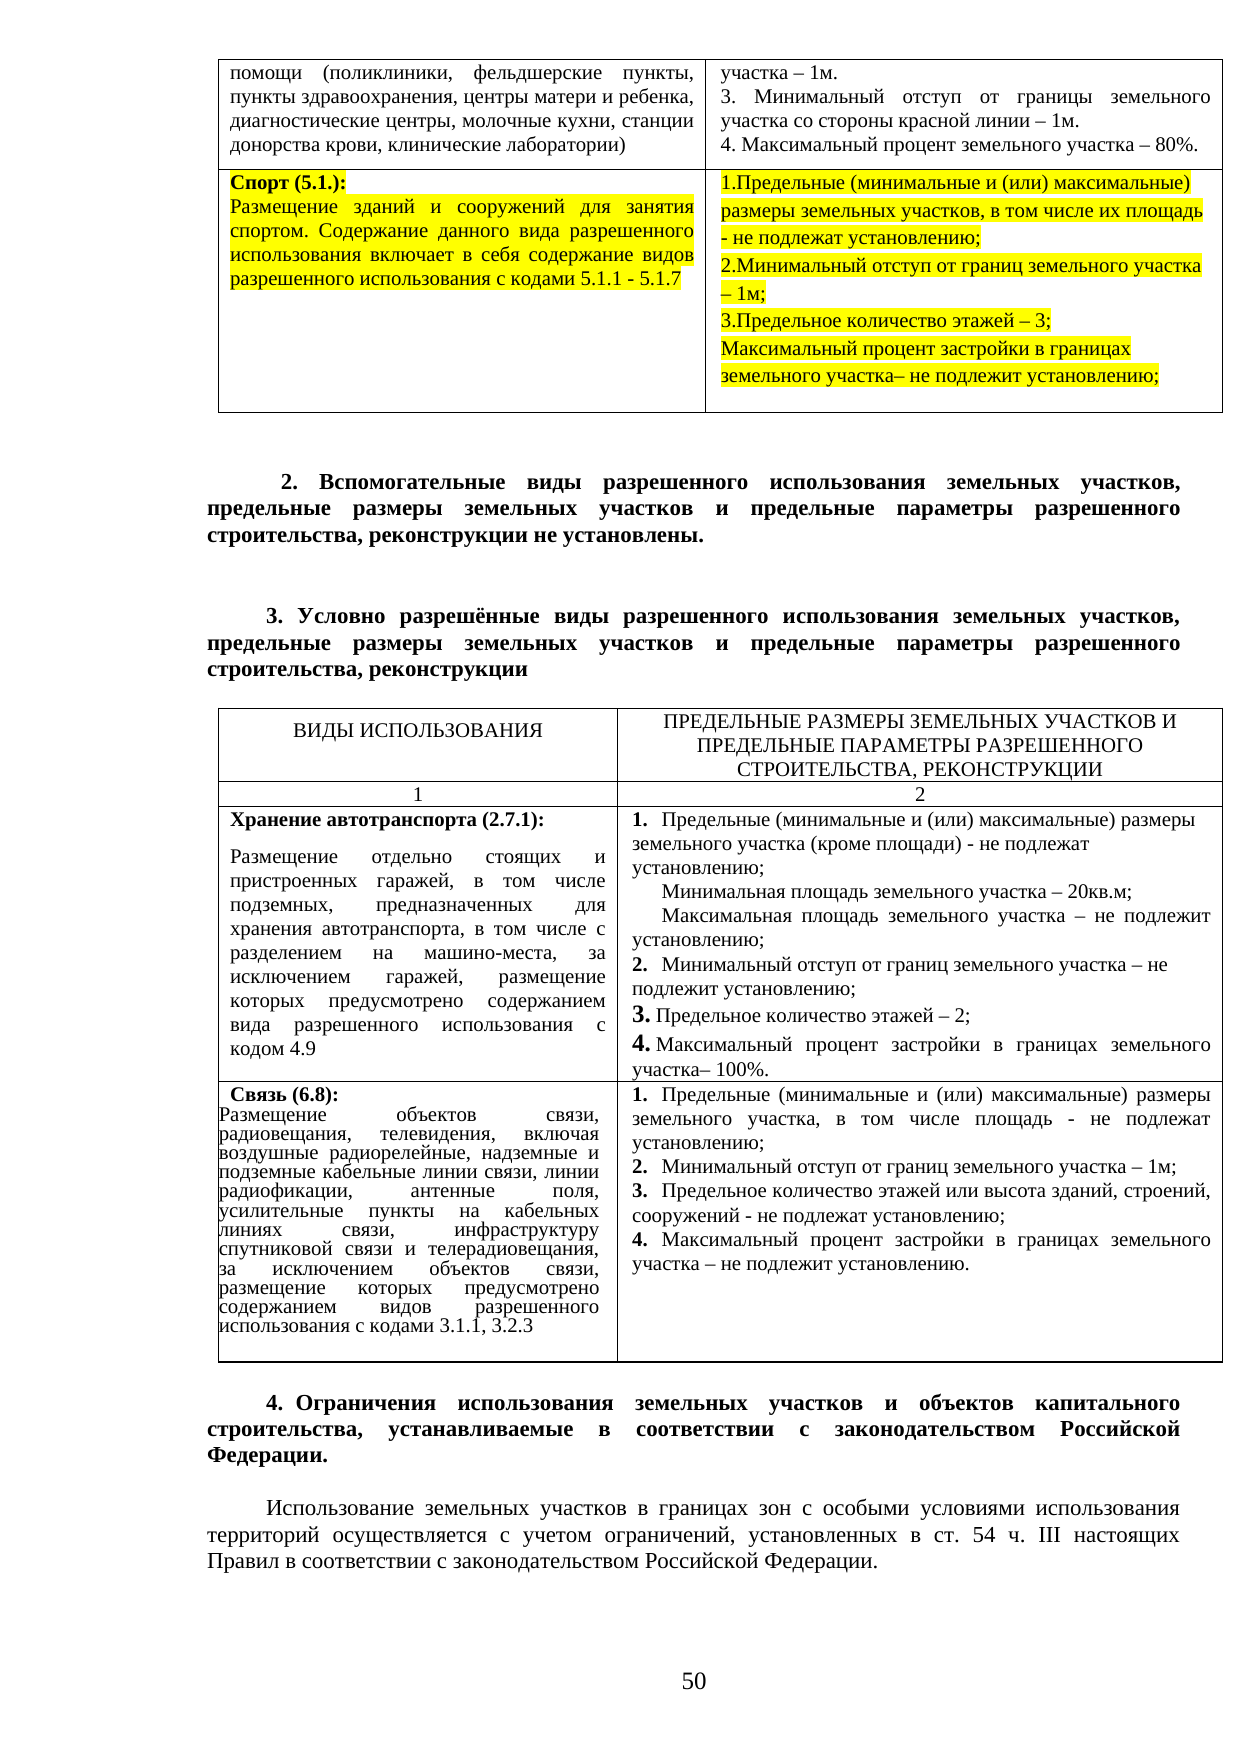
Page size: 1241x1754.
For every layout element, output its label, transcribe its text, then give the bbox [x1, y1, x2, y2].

text 2. Вспомогательные виды разрешенного использования земельных участков, предельные размеры земельных участков и предельные параметры разрешенного строительства, реконструкции не установлены. [207, 468, 1181, 547]
table_header ПРЕДЕЛЬНЫЕ РАЗМЕРЫ ЗЕМЕЛЬНЫХ УЧАСТКОВ И ПРЕДЕЛЬНЫЕ ПАРАМЕТРЫ РАЗРЕШЕННОГО СТРОИТЕЛЬСТВА, РЕКОНСТРУКЦИИ [618, 709, 1222, 781]
table_cell Связь (6.8): Размещение объектов связи, радиовещания, телевидения, включая воздушные радиорелейные, надземные и подземные кабельные линии связи, линии радиофикации, антенные поля, усилительные пункты на кабельных линиях связи, инфраструктуру спутниковой связи и телерадиовещания, за исключением объектов связи, размещение которых предусмотрено содержанием видов разрешенного использования с кодами 3.1.1, 3.2.3 [219, 1082, 617, 1361]
table_cell 2 [618, 782, 1222, 806]
table_header ВИДЫ ИСПОЛЬЗОВАНИЯ [219, 709, 617, 781]
table_cell Предельные (минимальные и (или) максимальные) размеры земельного участка (кроме площади) - не подлежат установлению; Минимальная площадь земельного участка – 20кв.м; Максимальная площадь земельного участка – не подлежит установлению; Минимальный отступ от границ земельного участка – не подлежит установлению; Предельное количество этажей – 2; Максимальный процент застройки в границах земельного участка– 100%. [618, 807, 1222, 1081]
table_cell Хранение автотранспорта (2.7.1): Размещение отдельно стоящих и пристроенных гаражей, в том числе подземных, предназначенных для хранения автотранспорта, в том числе с разделением на машино-места, за исключением гаражей, размещение которых предусмотрено содержанием вида разрешенного использования с кодом 4.9 [219, 807, 617, 1081]
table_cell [219, 60, 705, 169]
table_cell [706, 60, 1222, 169]
table_cell Предельные (минимальные и (или) максимальные) размеры земельного участка, в том числе площадь - не подлежат установлению; Минимальный отступ от границ земельного участка – 1м; Предельное количество этажей или высота зданий, строений, сооружений - не подлежат установлению; Максимальный процент застройки в границах земельного участка – не подлежит установлению. [618, 1082, 1222, 1361]
text 4. Ограничения использования земельных участков и объектов капитального строительства, устанавливаемые в соответствии с законодательством Российской Федерации. [207, 1389, 1181, 1468]
text Использование земельных участков в границах зон с особыми условиями использования территорий осуществляется с учетом ограничений, установленных в ст. 54 ч. III настоящих Правил в соответствии с законодательством Российской Федерации. [207, 1494, 1181, 1573]
text 3. Условно разрешённые виды разрешенного использования земельных участков, предельные размеры земельных участков и предельные параметры разрешенного строительства, реконструкции [207, 602, 1181, 681]
table_cell Спорт (5.1.): Размещение зданий и сооружений для занятия спортом. Содержание данного вида разрешенного использования включает в себя содержание видов разрешенного использования с кодами 5.1.1 - 5.1.7 [219, 170, 705, 412]
table_cell 1.Предельные (минимальные и (или) максимальные) размеры земельных участков, в том числе их площадь - не подлежат установлению; 2.Минимальный отступ от границ земельного участка – 1м; 3.Предельное количество этажей – 3; Максимальный процент застройки в границах земельного участка– не подлежит установлению; [706, 170, 1222, 412]
table_cell 1 [219, 782, 617, 806]
